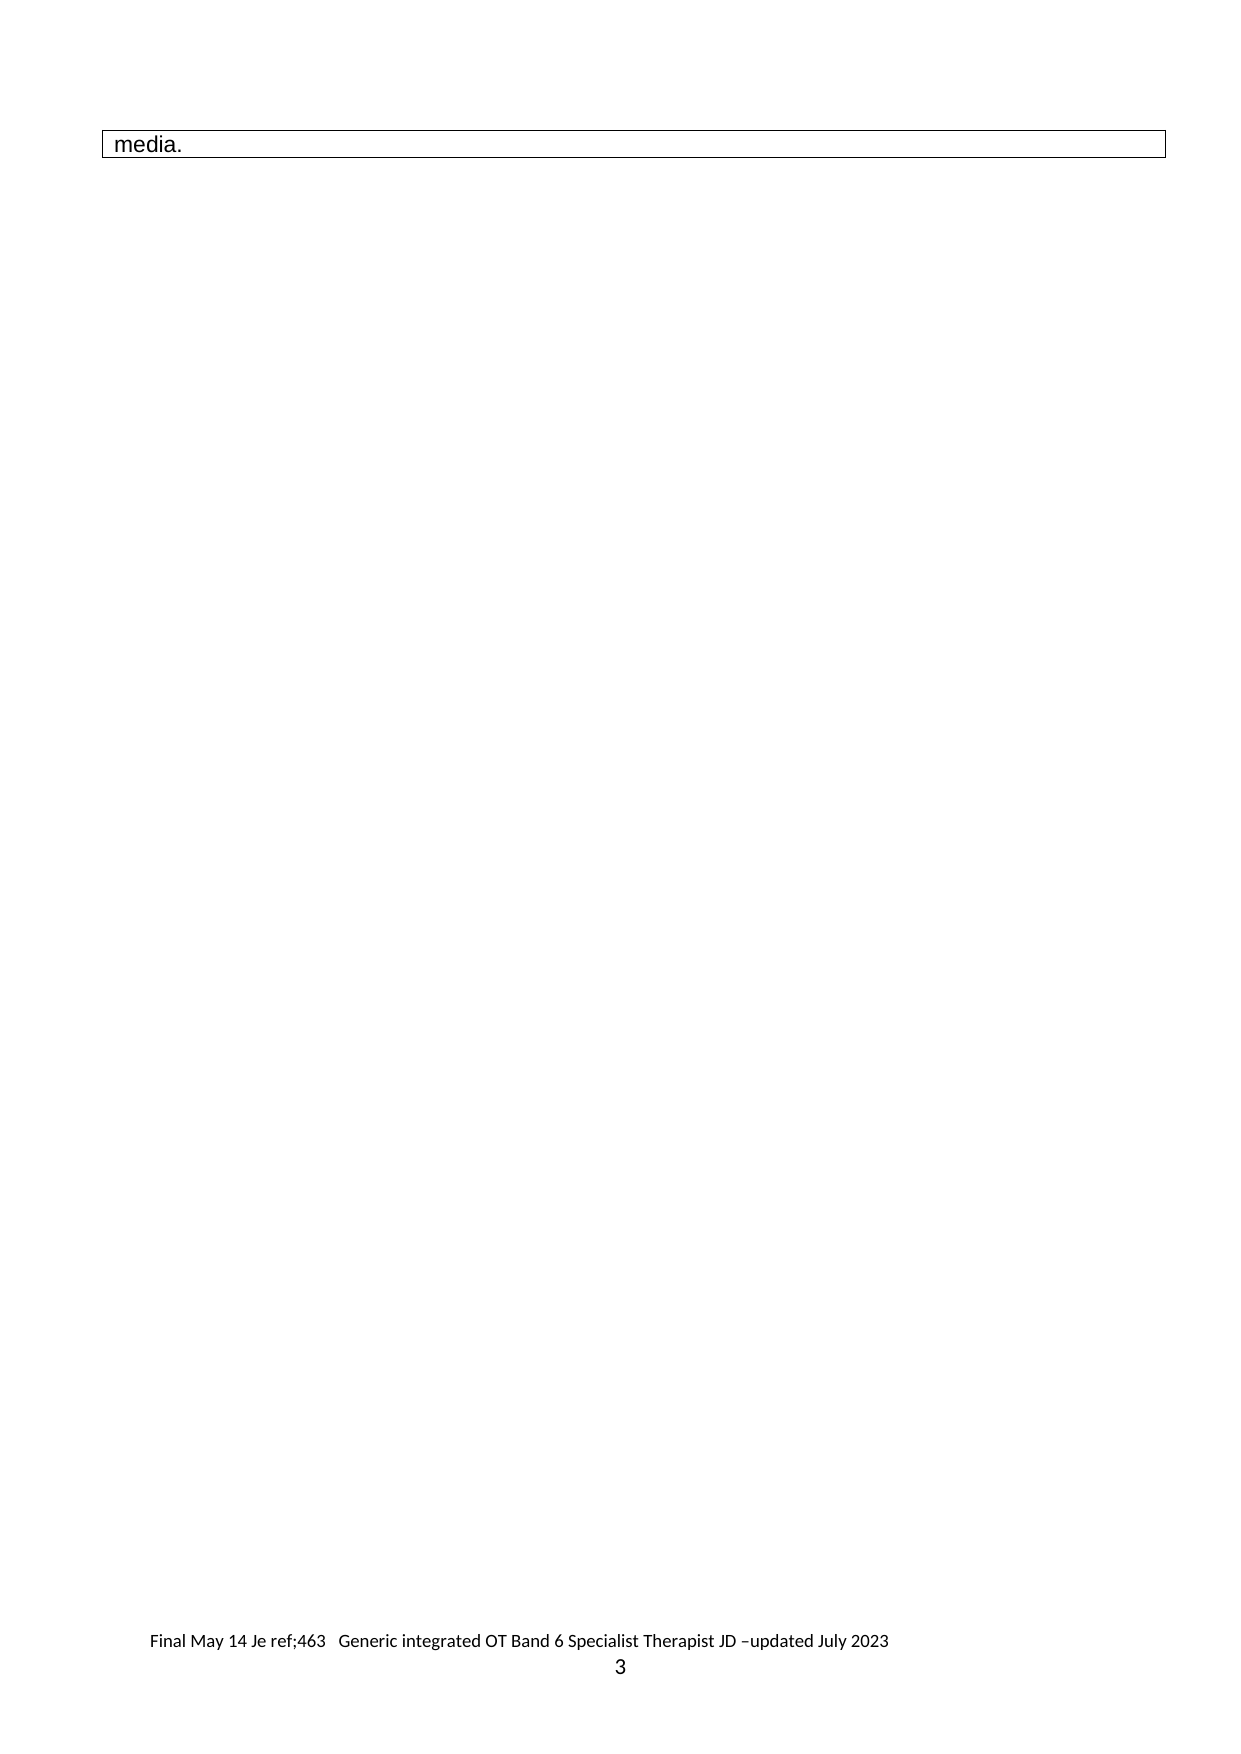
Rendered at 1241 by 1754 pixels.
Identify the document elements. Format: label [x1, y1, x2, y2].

table_cell [103, 131, 1165, 157]
